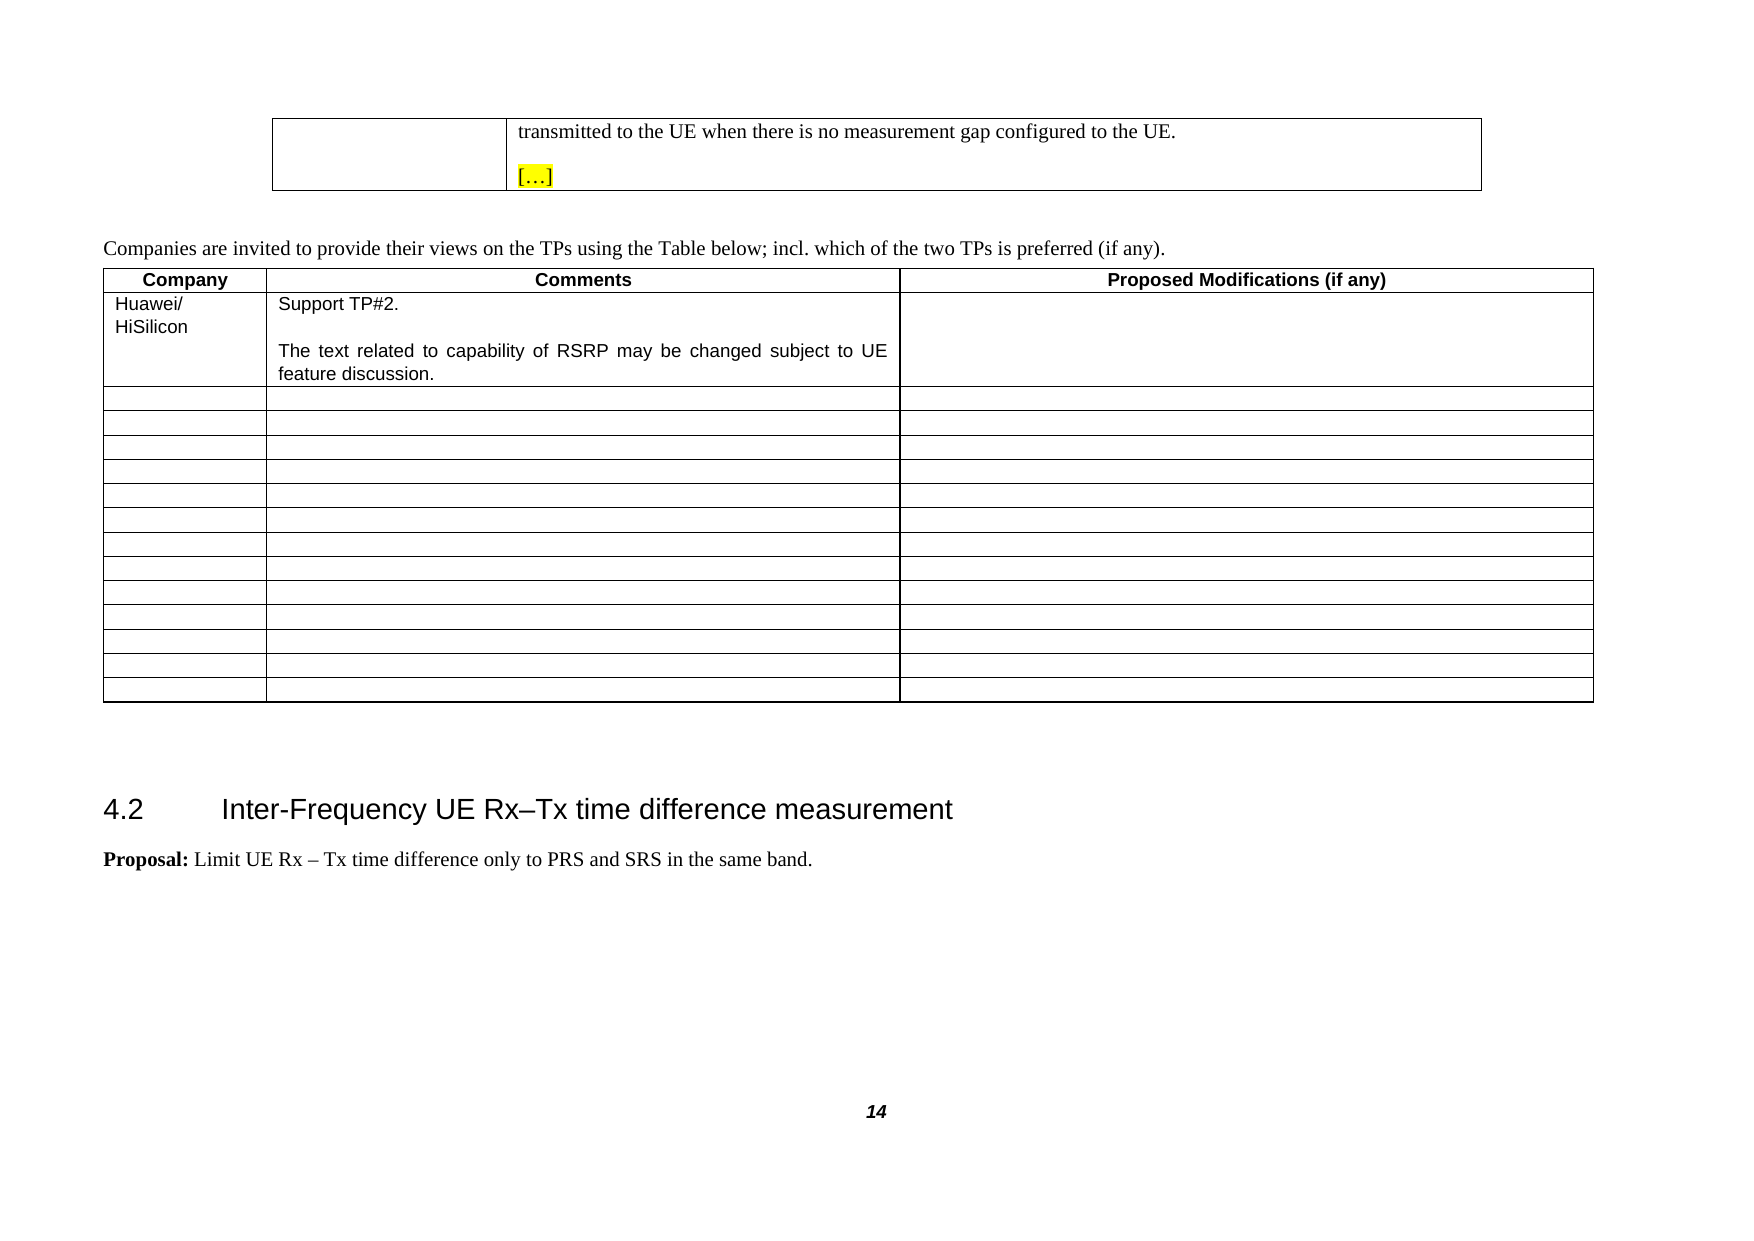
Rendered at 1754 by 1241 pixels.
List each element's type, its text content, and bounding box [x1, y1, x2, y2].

table_cell Huawei/HiSilicon [104, 293, 266, 386]
table_cell [267, 508, 899, 532]
table_header Company [104, 269, 266, 292]
table_cell [901, 581, 1593, 604]
table_cell [901, 557, 1593, 580]
table_cell [267, 557, 899, 580]
table_cell [267, 460, 899, 483]
table_cell [104, 484, 266, 507]
table_cell [267, 533, 899, 556]
table_cell [901, 508, 1593, 532]
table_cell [273, 119, 506, 190]
table_cell [104, 654, 266, 677]
table_cell [267, 411, 899, 434]
table_cell [267, 605, 899, 629]
table_cell [901, 678, 1593, 701]
subtitle 4.2 Inter-Frequency UE Rx–Tx time difference measurement [103, 792, 1651, 825]
table_cell [901, 436, 1593, 459]
table_cell [901, 293, 1593, 386]
table_cell [901, 654, 1593, 677]
table_cell [104, 508, 266, 532]
table_cell [901, 411, 1593, 434]
table_cell Support TP#2. The text related to capability of RSRP may be changed subject to UE feature discussion. [267, 293, 899, 386]
table_cell [267, 678, 899, 701]
text Companies are invited to provide their views on the TPs using the Table below; incl. which of the two TPs is preferred (if any). [103, 236, 1651, 259]
table_cell [901, 630, 1593, 653]
table_cell [901, 387, 1593, 410]
table_cell [267, 387, 899, 410]
table_cell [901, 460, 1593, 483]
table_cell [267, 630, 899, 653]
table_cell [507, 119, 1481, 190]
table_cell [104, 436, 266, 459]
table_cell [104, 533, 266, 556]
table_cell [104, 557, 266, 580]
table_cell [104, 605, 266, 629]
table_cell [104, 387, 266, 410]
table_cell [104, 460, 266, 483]
text Proposal: Limit UE Rx – Tx time difference only to PRS and SRS in the same band. [103, 847, 1651, 871]
table_cell [267, 484, 899, 507]
table_cell [267, 654, 899, 677]
table_cell [267, 581, 899, 604]
table_cell [104, 411, 266, 434]
table_cell [104, 630, 266, 653]
table_cell [901, 533, 1593, 556]
table_cell [901, 484, 1593, 507]
table_cell [901, 605, 1593, 629]
table_cell [267, 436, 899, 459]
table_header Proposed Modifications (if any) [901, 269, 1593, 292]
table_cell [104, 678, 266, 701]
table_header Comments [267, 269, 899, 292]
table_cell [104, 581, 266, 604]
